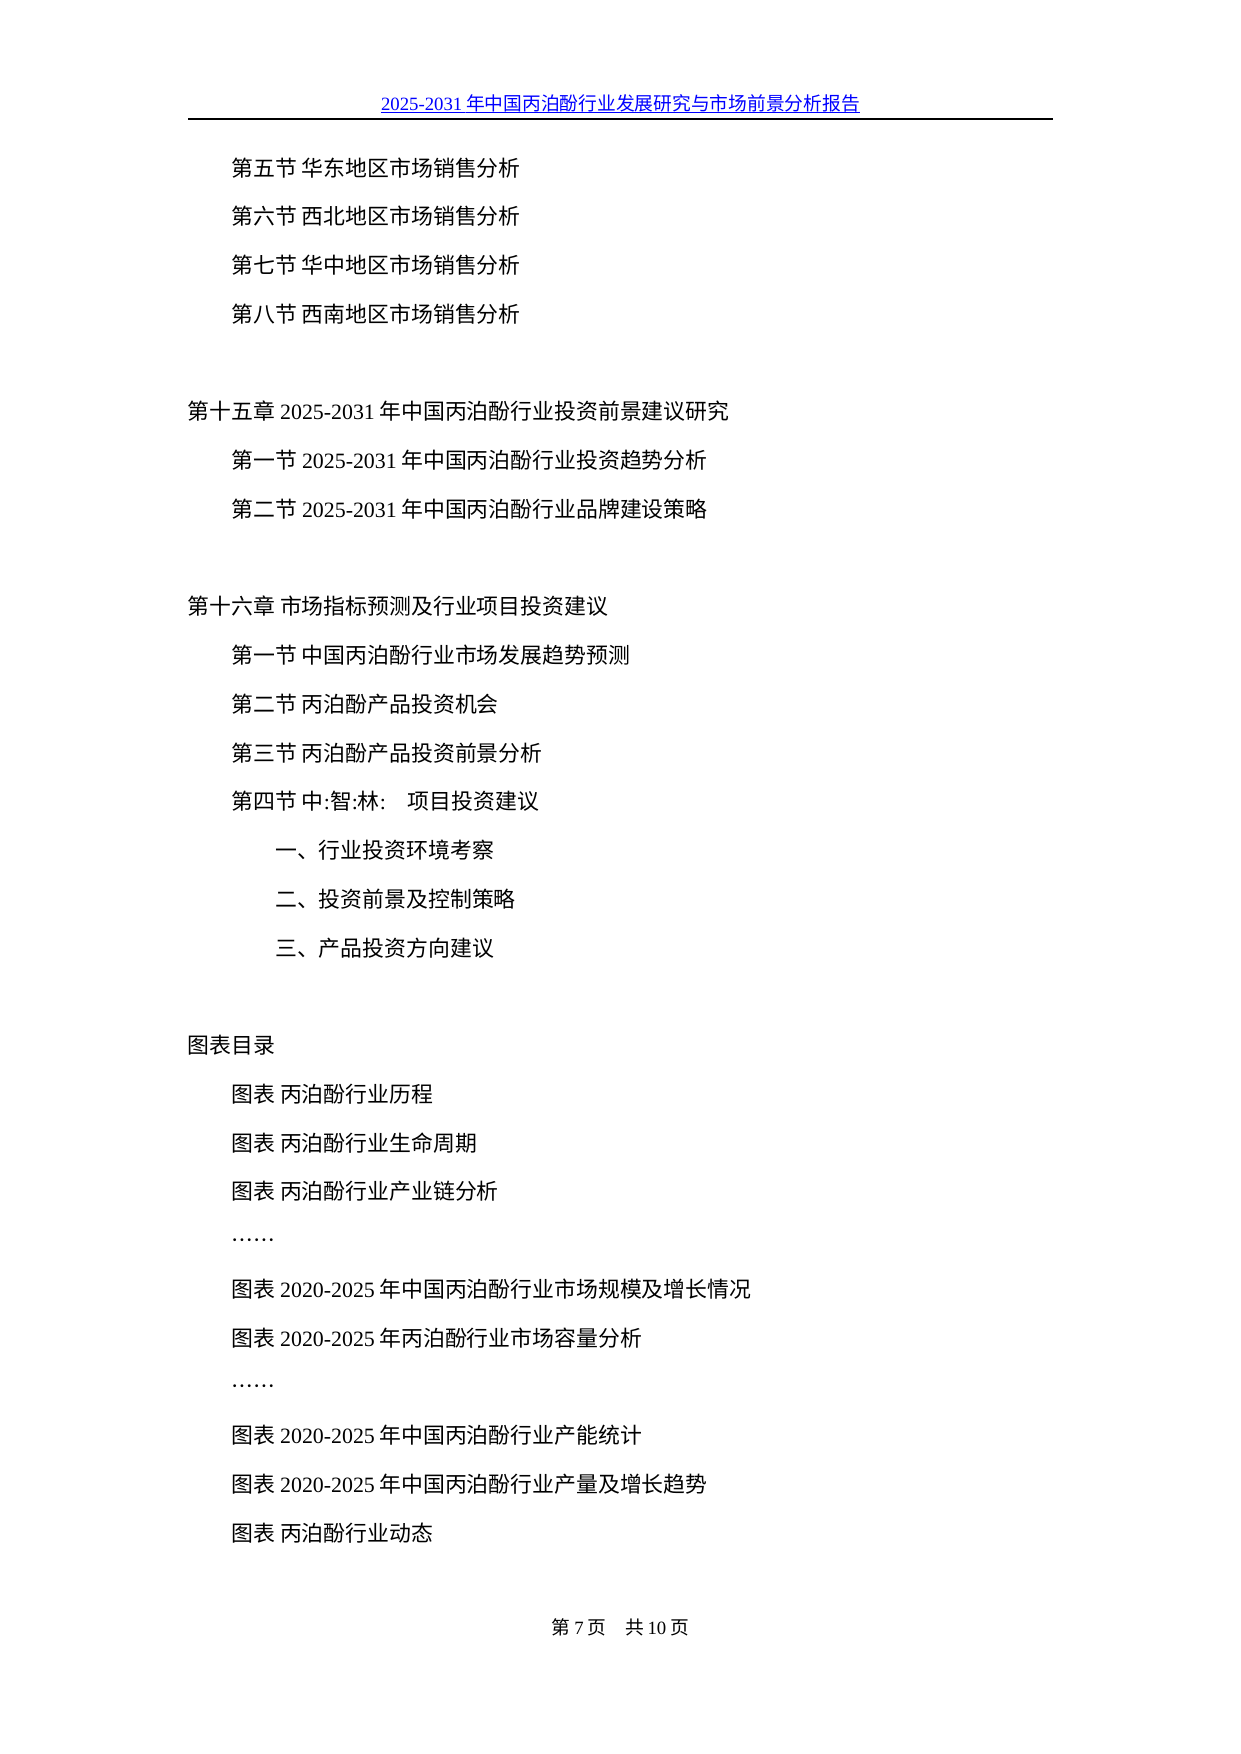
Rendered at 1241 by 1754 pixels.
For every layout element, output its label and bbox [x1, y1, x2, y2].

text [187, 150, 1053, 1548]
